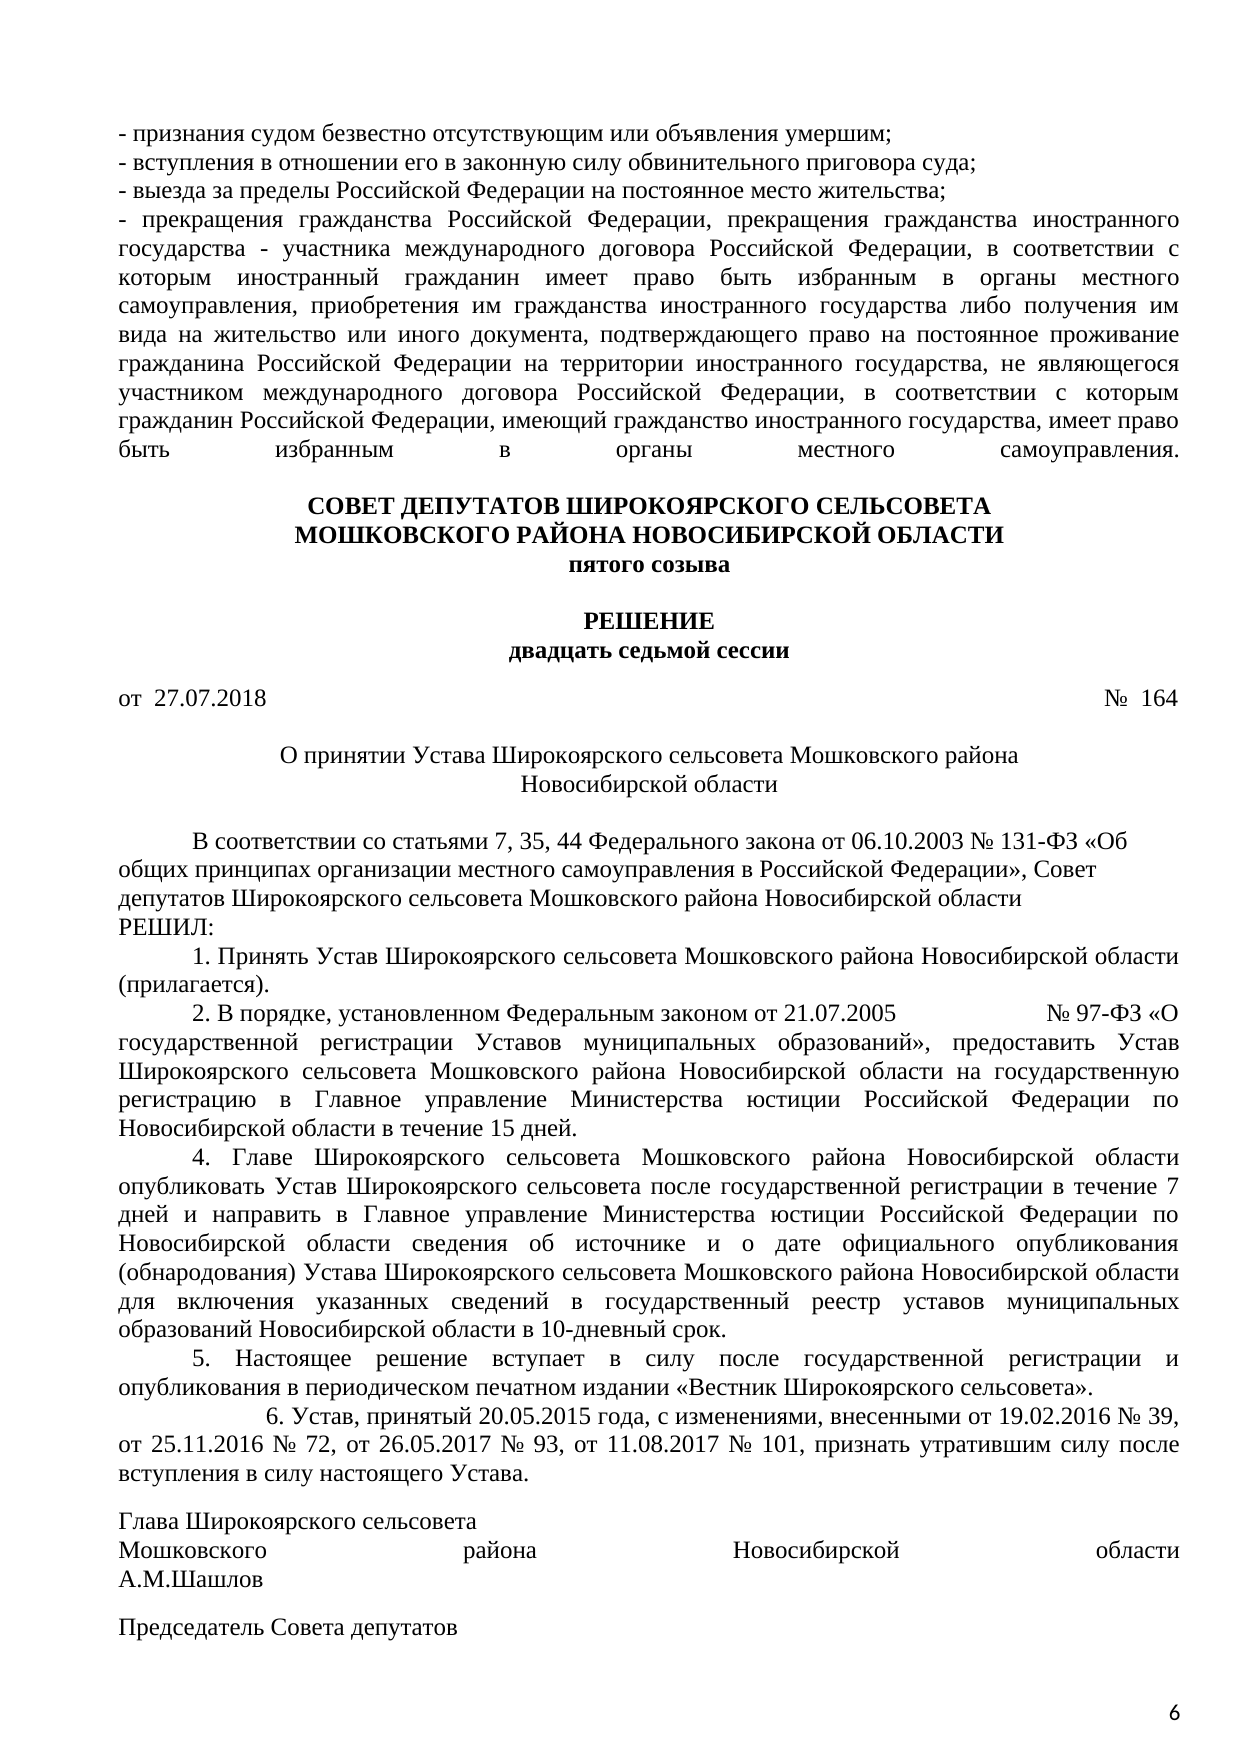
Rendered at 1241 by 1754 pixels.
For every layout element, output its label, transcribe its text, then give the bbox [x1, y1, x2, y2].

text В соответствии со статьями 7, 35, 44 Федерального закона от 06.10.2003 № 131-ФЗ «Об общих принципах организации местного самоуправления в Российской Федерации», Совет депутатов Широкоярского сельсовета Мошковского района Новосибирской области [118, 826, 1180, 912]
text 2. В порядке, установленном Федеральным законом от 21.07.2005 № 97-ФЗ «О государственной регистрации Уставов муниципальных образований», предоставить Устав Широкоярского сельсовета Мошковского района Новосибирской области на государственную регистрацию в Главное управление Министерства юстиции Российской Федерации по Новосибирской области в течение 15 дней. [118, 998, 1180, 1142]
text О принятии Устава Широкоярского сельсовета Мошковского района [118, 740, 1180, 769]
text - вступления в отношении его в законную силу обвинительного приговора суда; [118, 147, 1180, 176]
text - выезда за пределы Российской Федерации на постоянное место жительства; [118, 176, 1180, 204]
text 5. Настоящее решение вступает в силу после государственной регистрации и опубликования в периодическом печатном издании «Вестник Широкоярского сельсовета». [118, 1343, 1180, 1401]
text Мошковского района Новосибирской области А.М.Шашлов [118, 1535, 1180, 1592]
text 4. Главе Широкоярского сельсовета Мошковского района Новосибирской области опубликовать Устав Широкоярского сельсовета после государственной регистрации в течение 7 дней и направить в Главное управление Министерства юстиции Российской Федерации по Новосибирской области сведения об источнике и о дате официального опубликования (обнародования) Устава Широкоярского сельсовета Мошковского района Новосибирской области для включения указанных сведений в государственный реестр уставов муниципальных образований Новосибирской области в 10-дневный срок. [118, 1142, 1180, 1343]
text двадцать седьмой сессии [118, 635, 1180, 664]
text 6. Устав, принятый 20.05.2015 года, с изменениями, внесенными от 19.02.2016 № 39, от 25.11.2016 № 72, от 26.05.2017 № 93, от 11.08.2017 № 101, признать утратившим силу после вступления в силу настоящего Устава. [118, 1401, 1180, 1487]
text 1. Принять Устав Широкоярского сельсовета Мошковского района Новосибирской области (прилагается). [118, 941, 1180, 998]
text - прекращения гражданства Российской Федерации, прекращения гражданства иностранного государства - участника международного договора Российской Федерации, в соответствии с которым иностранный гражданин имеет право быть избранным в органы местного самоуправления, приобретения им гражданства иностранного государства либо получения им вида на жительство или иного документа, подтверждающего право на постоянное проживание гражданина Российской Федерации на территории иностранного государства, не являющегося участником международного договора Российской Федерации, в соответствии с которым гражданин Российской Федерации, имеющий гражданство иностранного государства, имеет право быть избранным в органы местного самоуправления. [118, 204, 1180, 491]
text Глава Широкоярского сельсовета [118, 1506, 1180, 1535]
text Председатель Совета депутатов [118, 1612, 1180, 1640]
text пятого созыва [118, 549, 1180, 577]
text - признания судом безвестно отсутствующим или объявления умершим; [118, 118, 1180, 147]
text Новосибирской области [118, 769, 1180, 798]
text от 27.07.2018 № 164 [118, 683, 1180, 712]
text РЕШИЛ: [118, 912, 1180, 941]
text РЕШЕНИЕ [118, 606, 1180, 635]
text СОВЕТ ДЕПУТАТОВ ШИРОКОЯРСКОГО СЕЛЬСОВЕТА [118, 491, 1180, 520]
text МОШКОВСКОГО РАЙОНА НОВОСИБИРСКОЙ ОБЛАСТИ [118, 520, 1180, 549]
